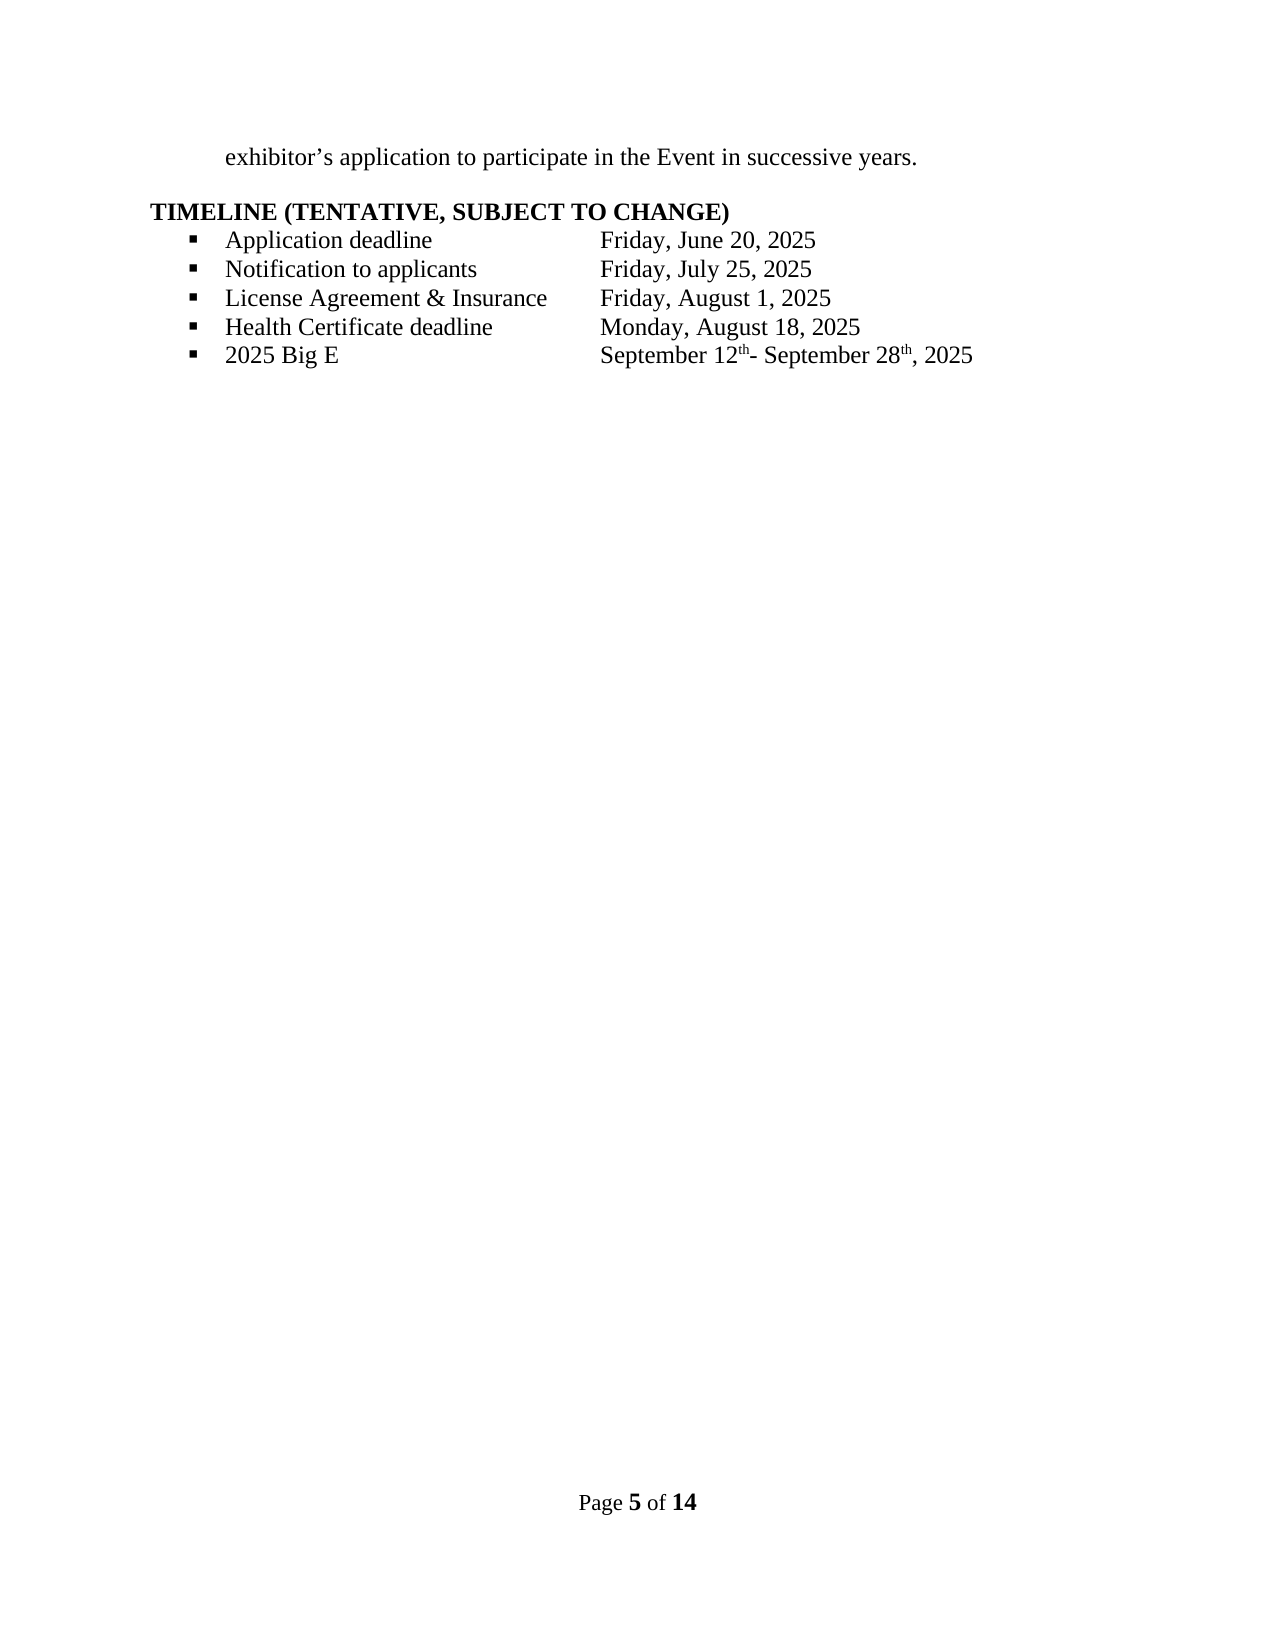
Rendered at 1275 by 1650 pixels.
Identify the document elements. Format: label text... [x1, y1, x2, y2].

list Application deadline Friday, June 20, 2025 [187, 226, 1175, 254]
list Notification to applicants Friday, July 25, 2025 [187, 254, 1175, 283]
list 2025 Big E September 12th- September 28th, 2025 [187, 341, 1175, 369]
subtitle TIMELINE (TENTATIVE, SUBJECT TO CHANGE) [150, 197, 1175, 226]
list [187, 142, 1109, 170]
list Health Certificate deadline Monday, August 18, 2025 [187, 312, 1175, 341]
list License Agreement & Insurance Friday, August 1, 2025 [187, 283, 1175, 312]
